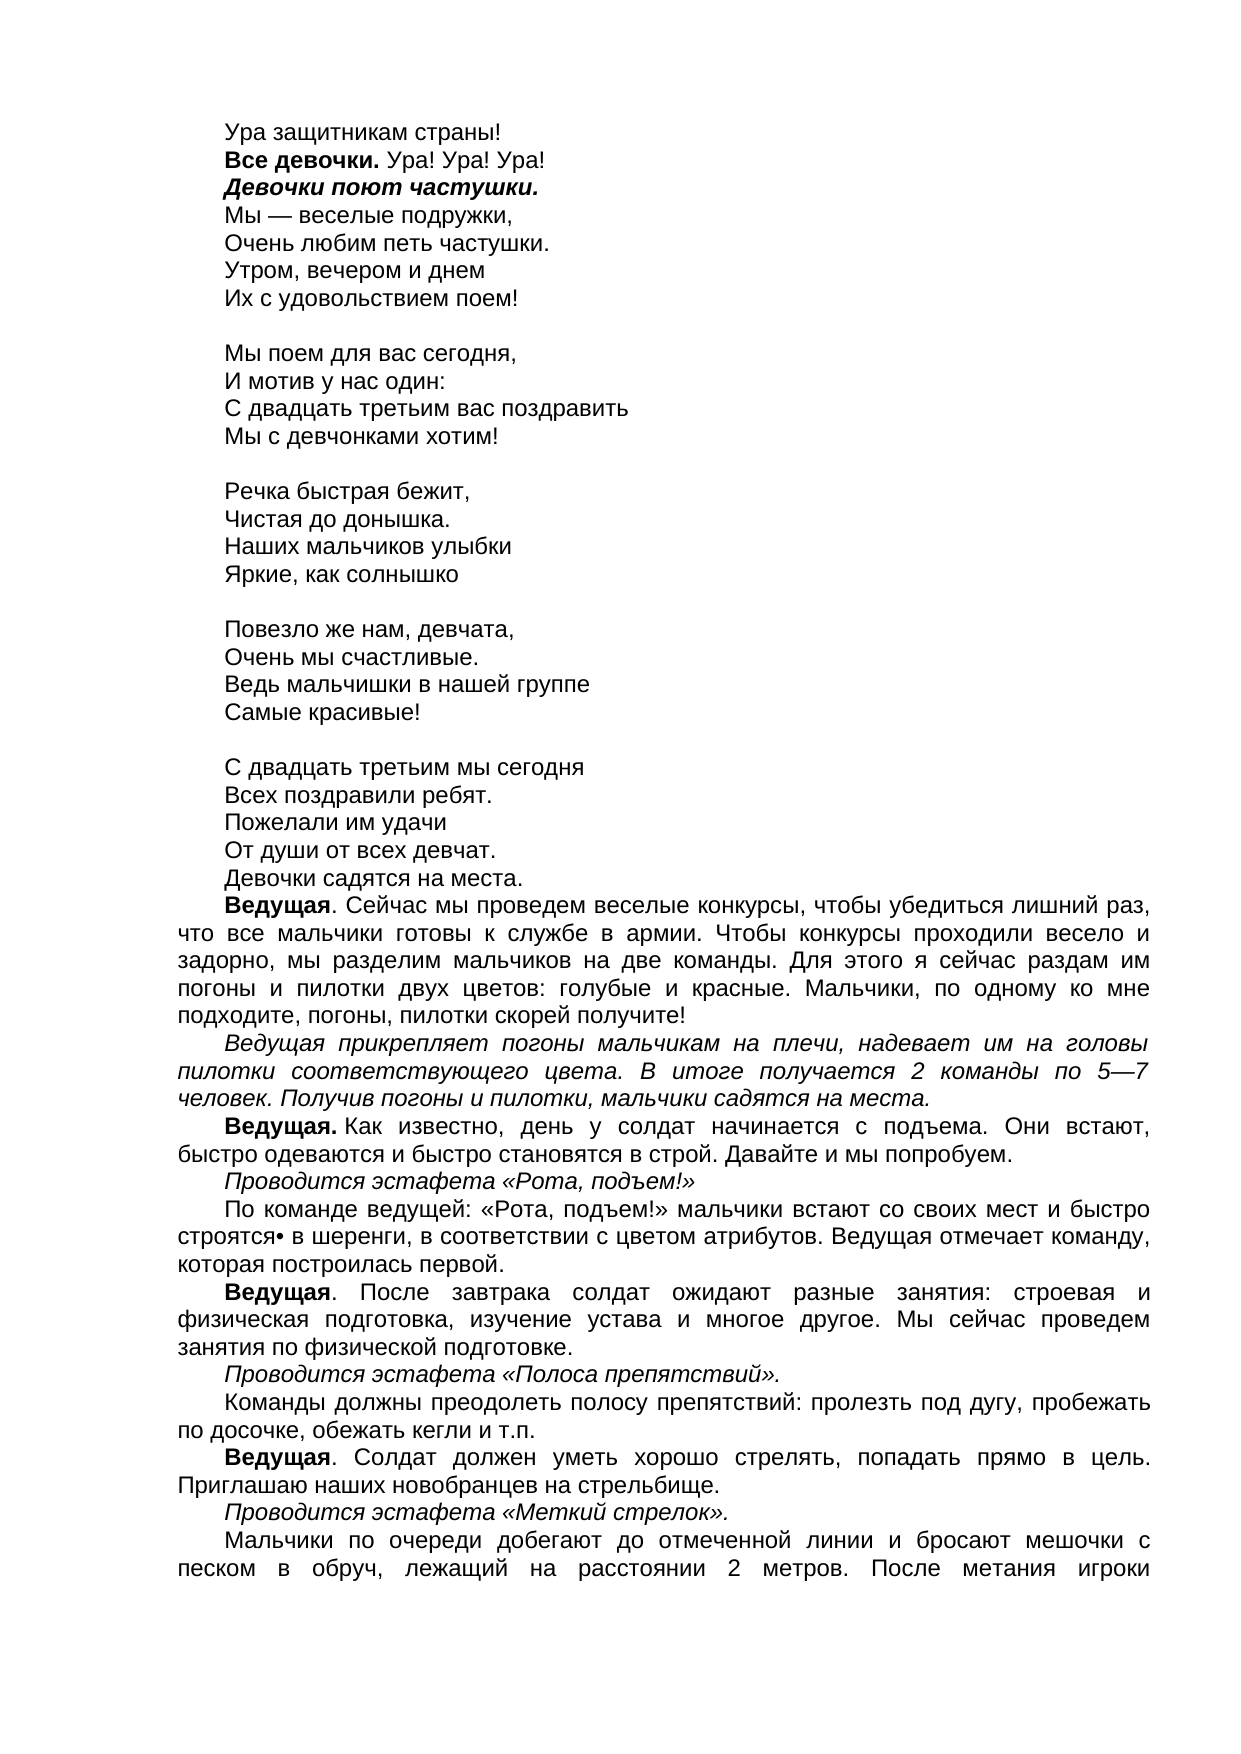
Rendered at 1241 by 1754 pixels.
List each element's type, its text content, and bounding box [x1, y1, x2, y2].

text И мотив у нас один: [177, 367, 1152, 394]
text Мы — веселые подружки, [177, 201, 1152, 228]
text Очень любим петь частушки. [177, 228, 1152, 256]
text Чистая до донышка. [177, 504, 1152, 532]
text Ведущая. Сейчас мы проведем веселые конкурсы, чтобы убедиться лишний раз, что все мальчики готовы к службе в армии. Чтобы конкурсы проходили весело и задорно, мы разделим мальчиков на две команды. Для этого я сейчас раздам им погоны и пилотки двух цветов: голубые и красные. Мальчики, по одному ко мне подходите, погоны, пилотки скорей получите! [177, 891, 1152, 1029]
text Их с удовольствием поем! [177, 284, 1152, 311]
text Девочки поют частушки. [177, 173, 1152, 201]
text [177, 1526, 1152, 1581]
text Проводится эстафета «Меткий стрелок». [177, 1498, 1152, 1526]
text Повезло же нам, девчата, [177, 615, 1152, 643]
text Речка быстрая бежит, [177, 477, 1152, 504]
text Команды должны преодолеть полосу препятствий: пролезть под дугу, пробежать по досочке, обежать кегли и т.п. [177, 1388, 1152, 1443]
text Ведь мальчишки в нашей группе [177, 670, 1152, 698]
text Проводится эстафета «Полоса препятствий». [177, 1360, 1152, 1388]
text С двадцать третьим мы сегодня [177, 753, 1152, 781]
text Ведущая. Солдат должен уметь хорошо стрелять, попадать прямо в цель. Приглашаю наших новобранцев на стрельбище. [177, 1443, 1152, 1498]
text Самые красивые! [177, 698, 1152, 725]
text Ведущая. После завтрака солдат ожидают разные занятия: строевая и физическая подготовка, изучение устава и многое другое. Мы сейчас проведем занятия по физической подготовке. [177, 1277, 1152, 1360]
text Ведущая. Как известно, день у солдат начинается с подъема. Они встают, быстро одеваются и быстро становятся в строй. Давайте и мы попробуем. [177, 1112, 1152, 1167]
text Пожелали им удачи [177, 808, 1152, 836]
text Утром, вечером и днем [177, 256, 1152, 284]
text Проводится эстафета «Рота, подъем!» [177, 1167, 1152, 1195]
text От души от всех девчат. [177, 836, 1152, 863]
text По команде ведущей: «Рота, подъем!» мальчики встают со своих мест и быстро строятся• в шеренги, в соответствии с цветом атрибутов. Ведущая отмечает команду, которая построилась первой. [177, 1195, 1152, 1277]
text Очень мы счастливые. [177, 643, 1152, 670]
text Наших мальчиков улыбки [177, 532, 1152, 560]
text Яркие, как солнышко [177, 560, 1152, 587]
text С двадцать третьим вас поздравить [177, 394, 1152, 422]
text Все девочки. Ура! Ура! Ура! [177, 146, 1152, 173]
text Всех поздравили ребят. [177, 781, 1152, 808]
text Ведущая прикрепляет погоны мальчикам на плечи, надевает им на головы пилотки соответствующего цвета. В итоге получается 2 команды по 5—7 человек. Получив погоны и пилотки, мальчики садятся на места. [177, 1029, 1152, 1112]
text Мы с девчонками хотим! [177, 422, 1152, 449]
text Девочки садятся на места. [177, 863, 1152, 891]
text Мы поем для вас сегодня, [177, 339, 1152, 367]
text Ура защитникам страны! [177, 118, 1152, 146]
